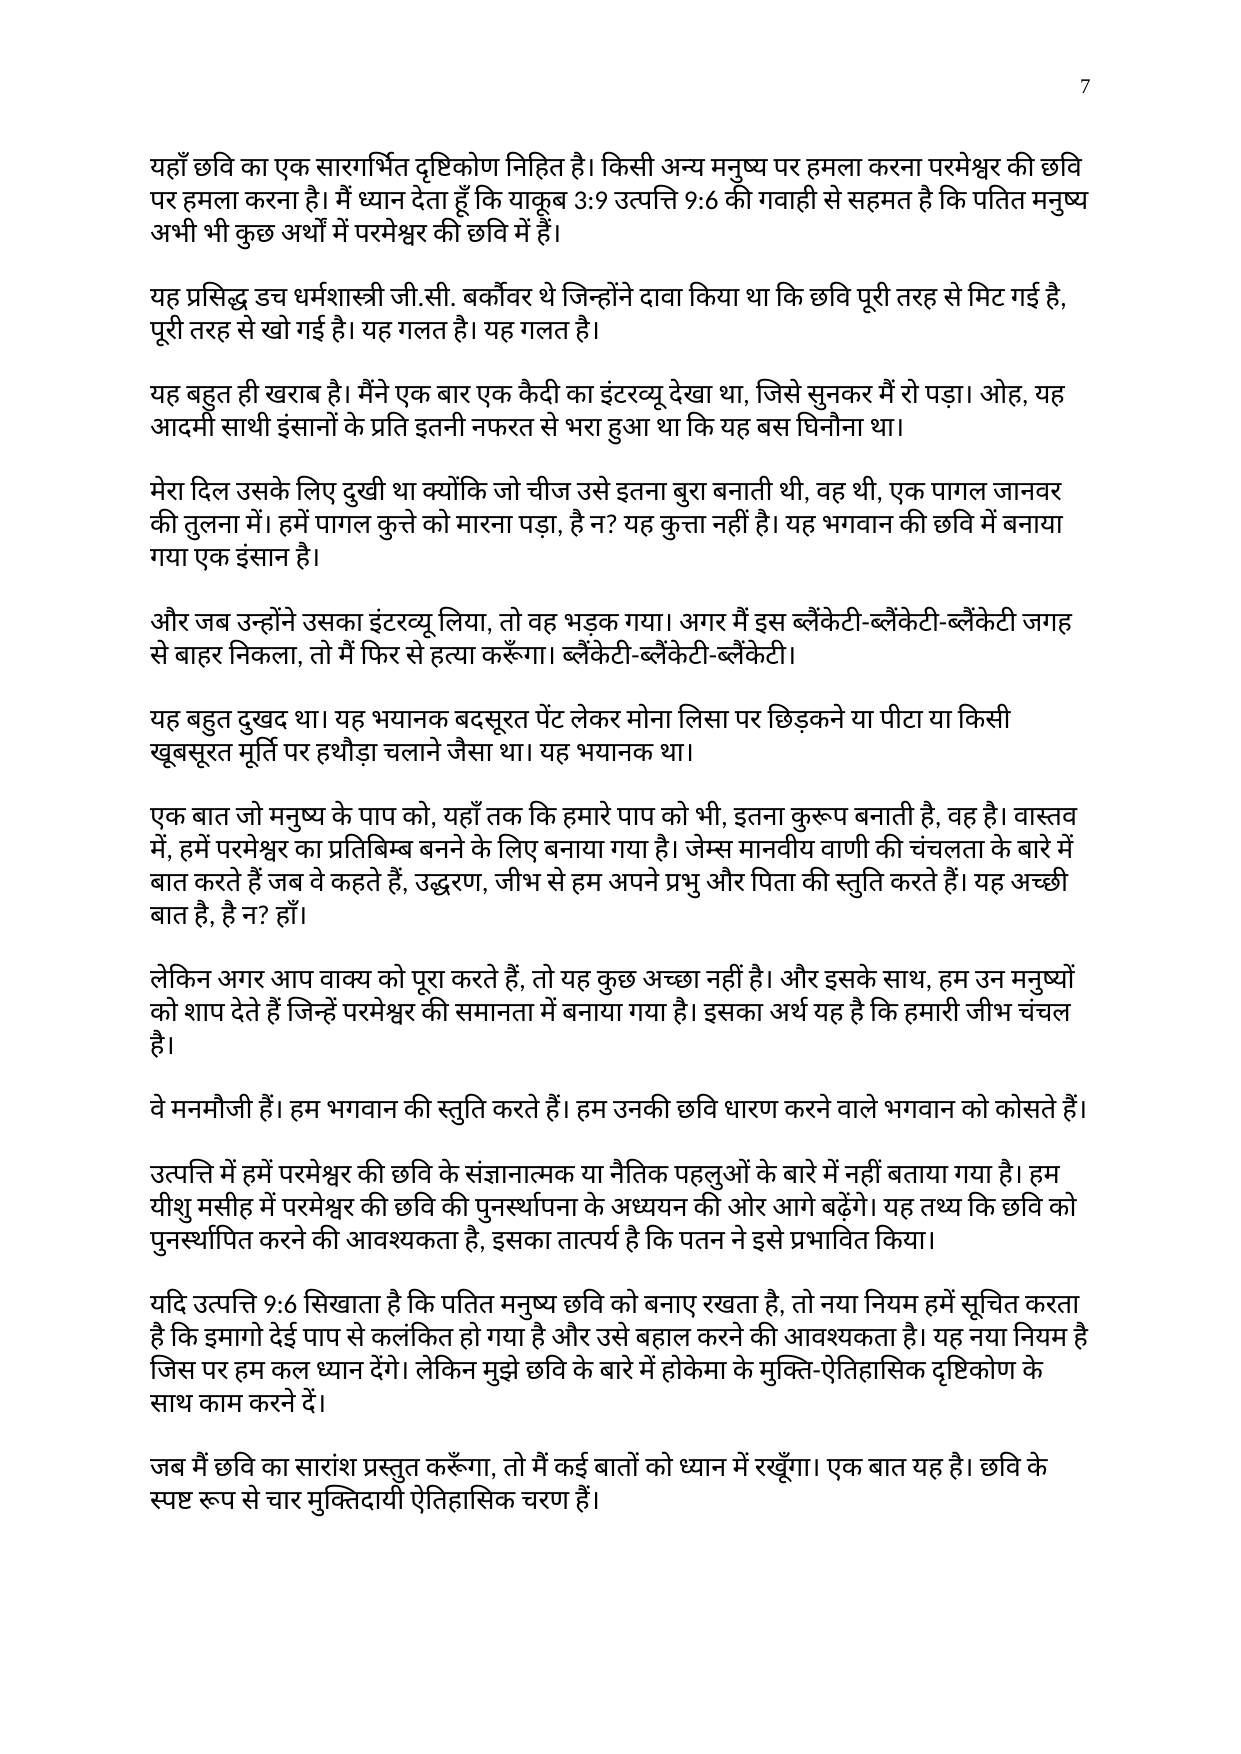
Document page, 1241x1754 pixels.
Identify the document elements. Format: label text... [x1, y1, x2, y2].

text और जब उन्होंने उसका इंटरव्यू लिया, तो वह भड़क गया। अगर मैं इस ब्लैंकेटी-ब्लैंकेटी-ब्लैंकेटी जगह से बाहर निकला, तो मैं फिर से हत्या करूँगा। ब्लैंकेटी-ब्लैंकेटी-ब्लैंकेटी। [150, 605, 1090, 671]
text एक बात जो मनुष्य के पाप को, यहाँ तक कि हमारे पाप को भी, इतना कुरूप बनाती है, वह है। वास्तव में, हमें परमेश्वर का प्रतिबिम्ब बनने के लिए बनाया गया है। जेम्स मानवीय वाणी की चंचलता के बारे में बात करते हैं जब वे कहते हैं, उद्धरण, जीभ से हम अपने प्रभु और पिता की स्तुति करते हैं। यह अच्छी बात है, है न? हाँ। [150, 799, 1090, 931]
text वे मनमौजी हैं। हम भगवान की स्तुति करते हैं। हम उनकी छवि धारण करने वाले भगवान को कोसते हैं। [150, 1093, 1090, 1126]
text जब मैं छवि का सारांश प्रस्तुत करूँगा, तो मैं कई बातों को ध्यान में रखूँगा। एक बात यह है। छवि के स्पष्ट रूप से चार मुक्तिदायी ऐतिहासिक चरण हैं। [150, 1450, 1090, 1516]
text यह बहुत दुखद था। यह भयानक बदसूरत पेंट लेकर मोना लिसा पर छिड़कने या पीटा या किसी खूबसूरत मूर्ति पर हथौड़ा चलाने जैसा था। यह भयानक था। [150, 702, 1090, 768]
text यदि उत्पत्ति 9:6 सिखाता है कि पतित मनुष्य छवि को बनाए रखता है, तो नया नियम हमें सूचित करता है कि इमागो देई पाप से कलंकित हो गया है और उसे बहाल करने की आवश्यकता है। यह नया नियम है जिस पर हम कल ध्यान देंगे। लेकिन मुझे छवि के बारे में होकेमा के मुक्ति-ऐतिहासिक दृष्टिकोण के साथ काम करने दें। [150, 1287, 1090, 1419]
text लेकिन अगर आप वाक्य को पूरा करते हैं, तो यह कुछ अच्छा नहीं है। और इसके साथ, हम उन मनुष्यों को शाप देते हैं जिन्हें परमेश्वर की समानता में बनाया गया है। इसका अर्थ यह है कि हमारी जीभ चंचल है। [150, 962, 1090, 1061]
text यह बहुत ही खराब है। मैंने एक बार एक कैदी का इंटरव्यू देखा था, जिसे सुनकर मैं रो पड़ा। ओह, यह आदमी साथी इंसानों के प्रति इतनी नफरत से भरा हुआ था कि यह बस घिनौना था। [150, 377, 1090, 443]
text यह प्रसिद्ध डच धर्मशास्त्री जी.सी. बर्कौवर थे जिन्होंने दावा किया था कि छवि पूरी तरह से मिट गई है, पूरी तरह से खो गई है। यह गलत है। यह गलत है। [150, 280, 1090, 346]
text यहाँ छवि का एक सारगर्भित दृष्टिकोण निहित है। किसी अन्य मनुष्य पर हमला करना परमेश्वर की छवि पर हमला करना है। मैं ध्यान देता हूँ कि याकूब 3:9 उत्पत्ति 9:6 की गवाही से सहमत है कि पतित मनुष्य अभी भी कुछ अर्थों में परमेश्वर की छवि में हैं। [150, 150, 1090, 249]
text उत्पत्ति में हमें परमेश्वर की छवि के संज्ञानात्मक या नैतिक पहलुओं के बारे में नहीं बताया गया है। हम यीशु मसीह में परमेश्वर की छवि की पुनर्स्थापना के अध्ययन की ओर आगे बढ़ेंगे। यह तथ्य कि छवि को पुनर्स्थापित करने की आवश्यकता है, इसका तात्पर्य है कि पतन ने इसे प्रभावित किया। [150, 1157, 1090, 1256]
text मेरा दिल उसके लिए दुखी था क्योंकि जो चीज उसे इतना बुरा बनाती थी, वह थी, एक पागल जानवर की तुलना में। हमें पागल कुत्ते को मारना पड़ा, है न? यह कुत्ता नहीं है। यह भगवान की छवि में बनाया गया एक इंसान है। [150, 474, 1090, 574]
